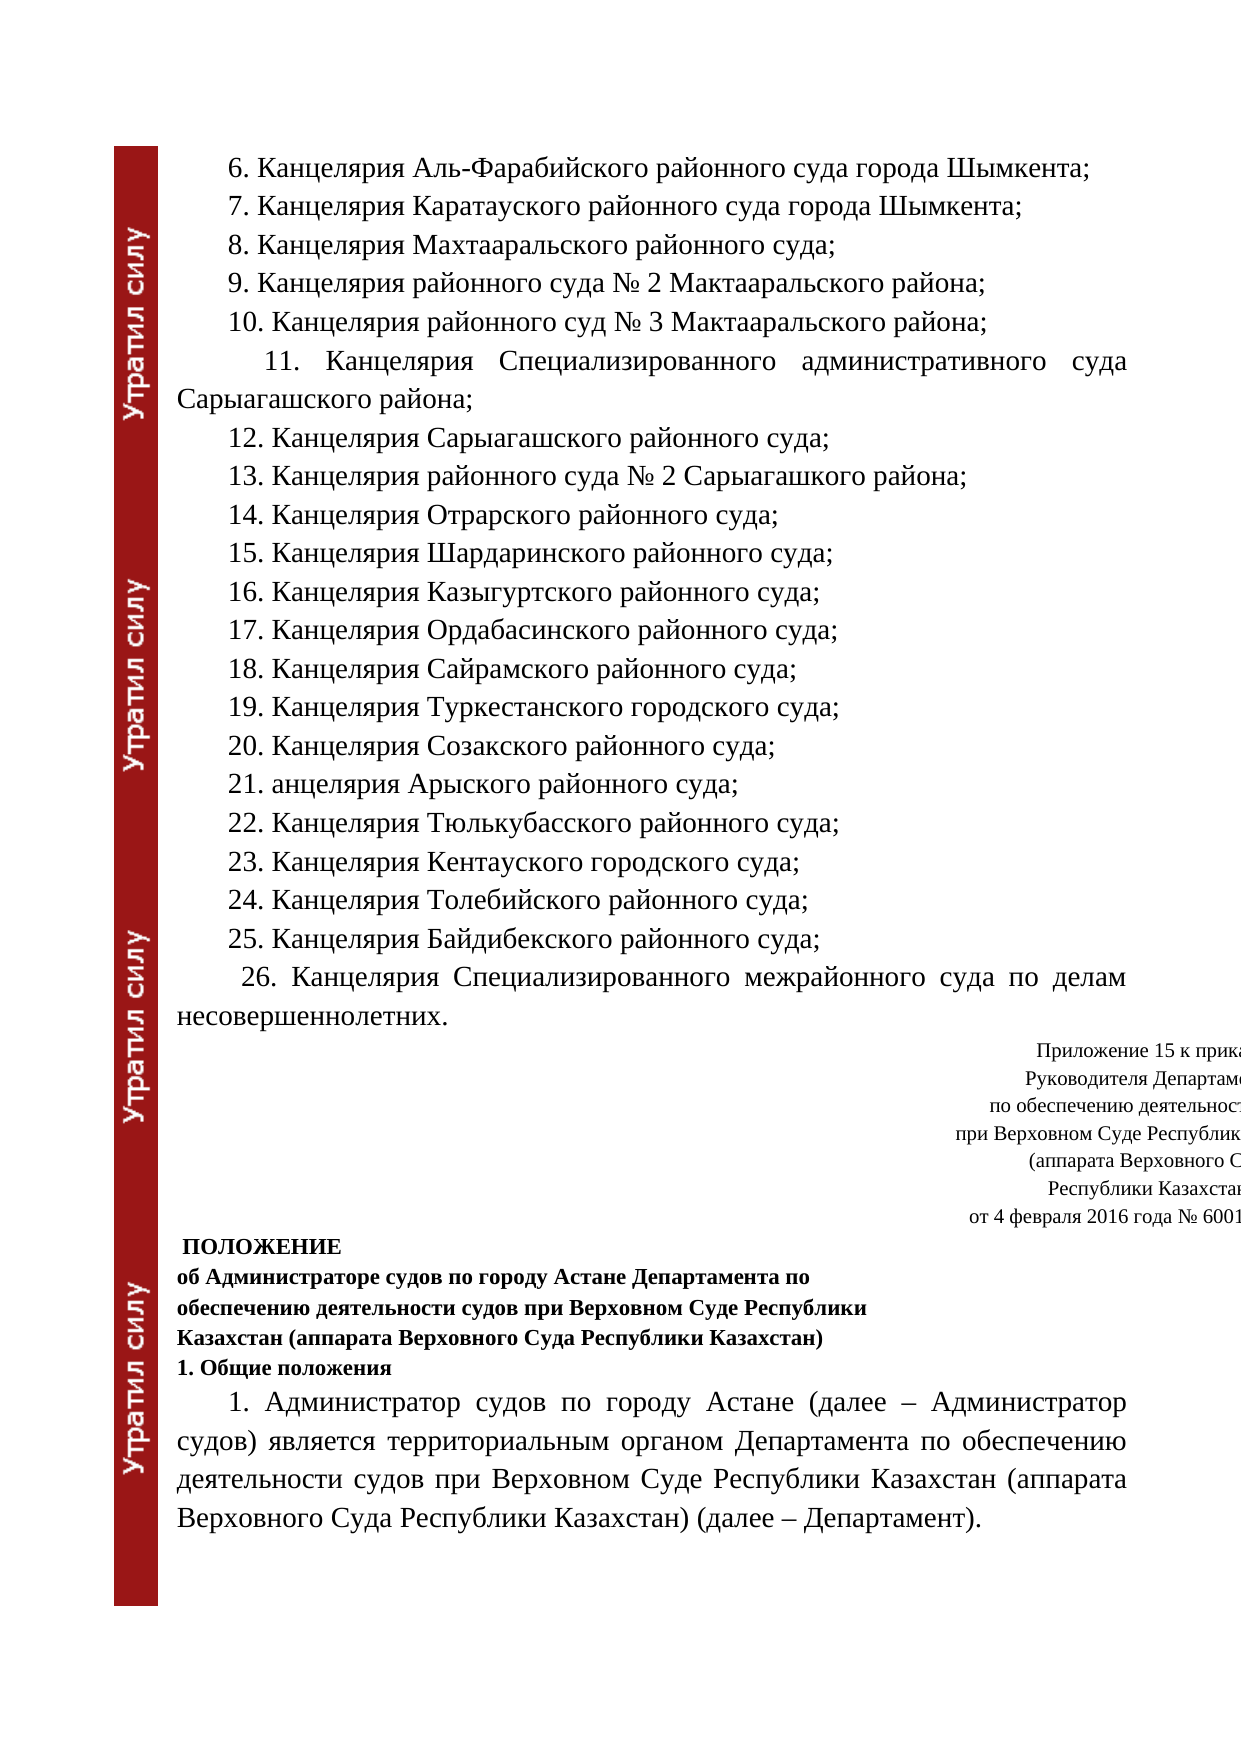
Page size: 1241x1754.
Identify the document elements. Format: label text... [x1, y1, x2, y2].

picture [114, 183, 158, 188]
picture [114, 646, 158, 651]
text 8. Канцелярия Махтааральского районного суда; [112, 227, 1128, 261]
text 20. Канцелярия Созакского районного суда; [112, 728, 1128, 762]
picture [114, 530, 158, 535]
text 9. Канцелярия районного суда № 2 Мактааральского района; [112, 266, 1128, 299]
table_header Приложение 15 к приказу Руководителя Департамента по обеспечению деятельности судов при Верховном Суде Республики Казахстан (аппарата Верховного Суда Республики Казахстан) от 4 февраля 2016 года № 6001-16-7-6/27 [912, 1036, 1240, 1233]
picture [114, 916, 158, 921]
text 11. Канцелярия Специализированного административного суда Сарыагашского района; [112, 343, 1128, 415]
picture [114, 723, 158, 728]
picture [114, 1533, 158, 1606]
picture [114, 569, 158, 574]
picture [114, 146, 158, 150]
text 19. Канцелярия Туркестанского городского суда; [112, 689, 1128, 723]
text 6. Канцелярия Аль-Фарабийского районного суда города Шымкента; [112, 150, 1128, 183]
picture [114, 839, 158, 844]
text 23. Канцелярия Кентауского городского суда; [112, 844, 1128, 877]
picture [114, 877, 158, 882]
picture [114, 1031, 158, 1036]
picture [114, 1380, 158, 1384]
picture [114, 338, 158, 343]
text 1. Администратор судов по городу Астане (далее – Администратор судов) является территориальным органом Департамента по обеспечению деятельности судов при Верховном Суде Республики Казахстан (аппарата Верховного Суда Республики Казахстан) (далее – Департамент). [112, 1384, 1128, 1533]
picture [114, 222, 158, 227]
text 17. Канцелярия Ордабасинского районного суда; [112, 612, 1128, 646]
text 13. Канцелярия районного суда № 2 Сарыагашкого района; [112, 458, 1128, 492]
text ПОЛОЖЕНИЕ об Администраторе судов по городу Астане Департамента по обеспечению деятельности судов при Верховном Суде Республики Казахстан (аппарата Верховного Суда Республики Казахстан) 1. Общие положения [112, 1233, 1128, 1380]
table_header [101, 1036, 912, 1233]
picture [114, 607, 158, 612]
text 14. Канцелярия Отрарского районного суда; [112, 497, 1128, 530]
text 16. Канцелярия Казыгуртского районного суда; [112, 574, 1128, 607]
picture [114, 415, 158, 420]
picture [114, 453, 158, 458]
text 26. Канцелярия Специализированного межрайонного суда по делам несовершеннолетних. [112, 959, 1128, 1031]
picture [114, 299, 158, 304]
text 21. анцелярия Арыского районного суда; [112, 767, 1128, 800]
picture [114, 762, 158, 767]
picture [114, 684, 158, 689]
picture [114, 261, 158, 266]
text 15. Канцелярия Шардаринского районного суда; [112, 535, 1128, 569]
picture [114, 800, 158, 805]
text 18. Канцелярия Сайрамского районного суда; [112, 651, 1128, 684]
picture [114, 954, 158, 959]
text 25. Канцелярия Байдибекского районного суда; [112, 921, 1128, 954]
text 7. Канцелярия Каратауского районного суда города Шымкента; [112, 188, 1128, 222]
picture [114, 492, 158, 497]
text 12. Канцелярия Сарыагашского районного суда; [112, 420, 1128, 453]
text 10. Канцелярия районного суд № 3 Мактааральского района; [112, 304, 1128, 338]
text 24. Канцелярия Толебийского районного суда; [112, 882, 1128, 916]
text 22. Канцелярия Тюлькубасского районного суда; [112, 805, 1128, 839]
